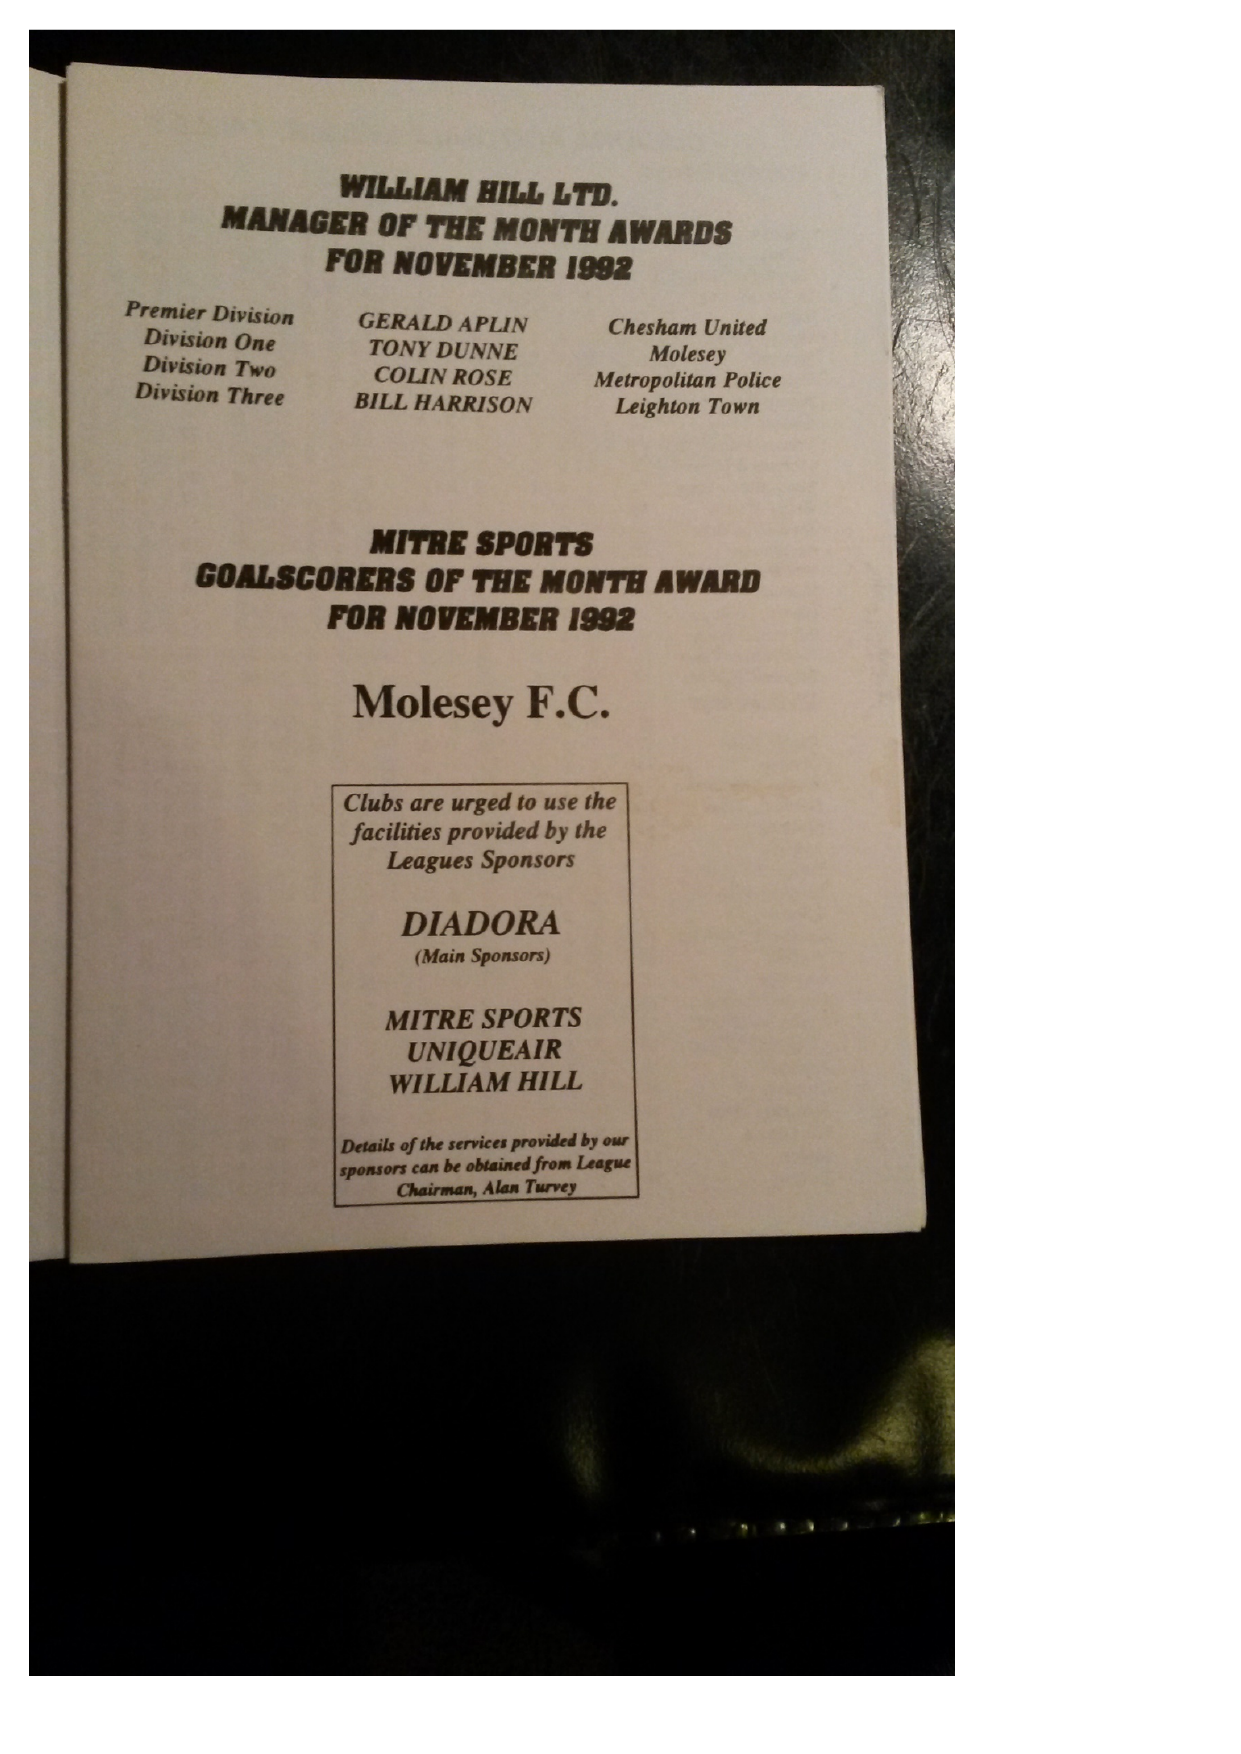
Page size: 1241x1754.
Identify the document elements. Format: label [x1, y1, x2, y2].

picture [30, 32, 955, 1676]
